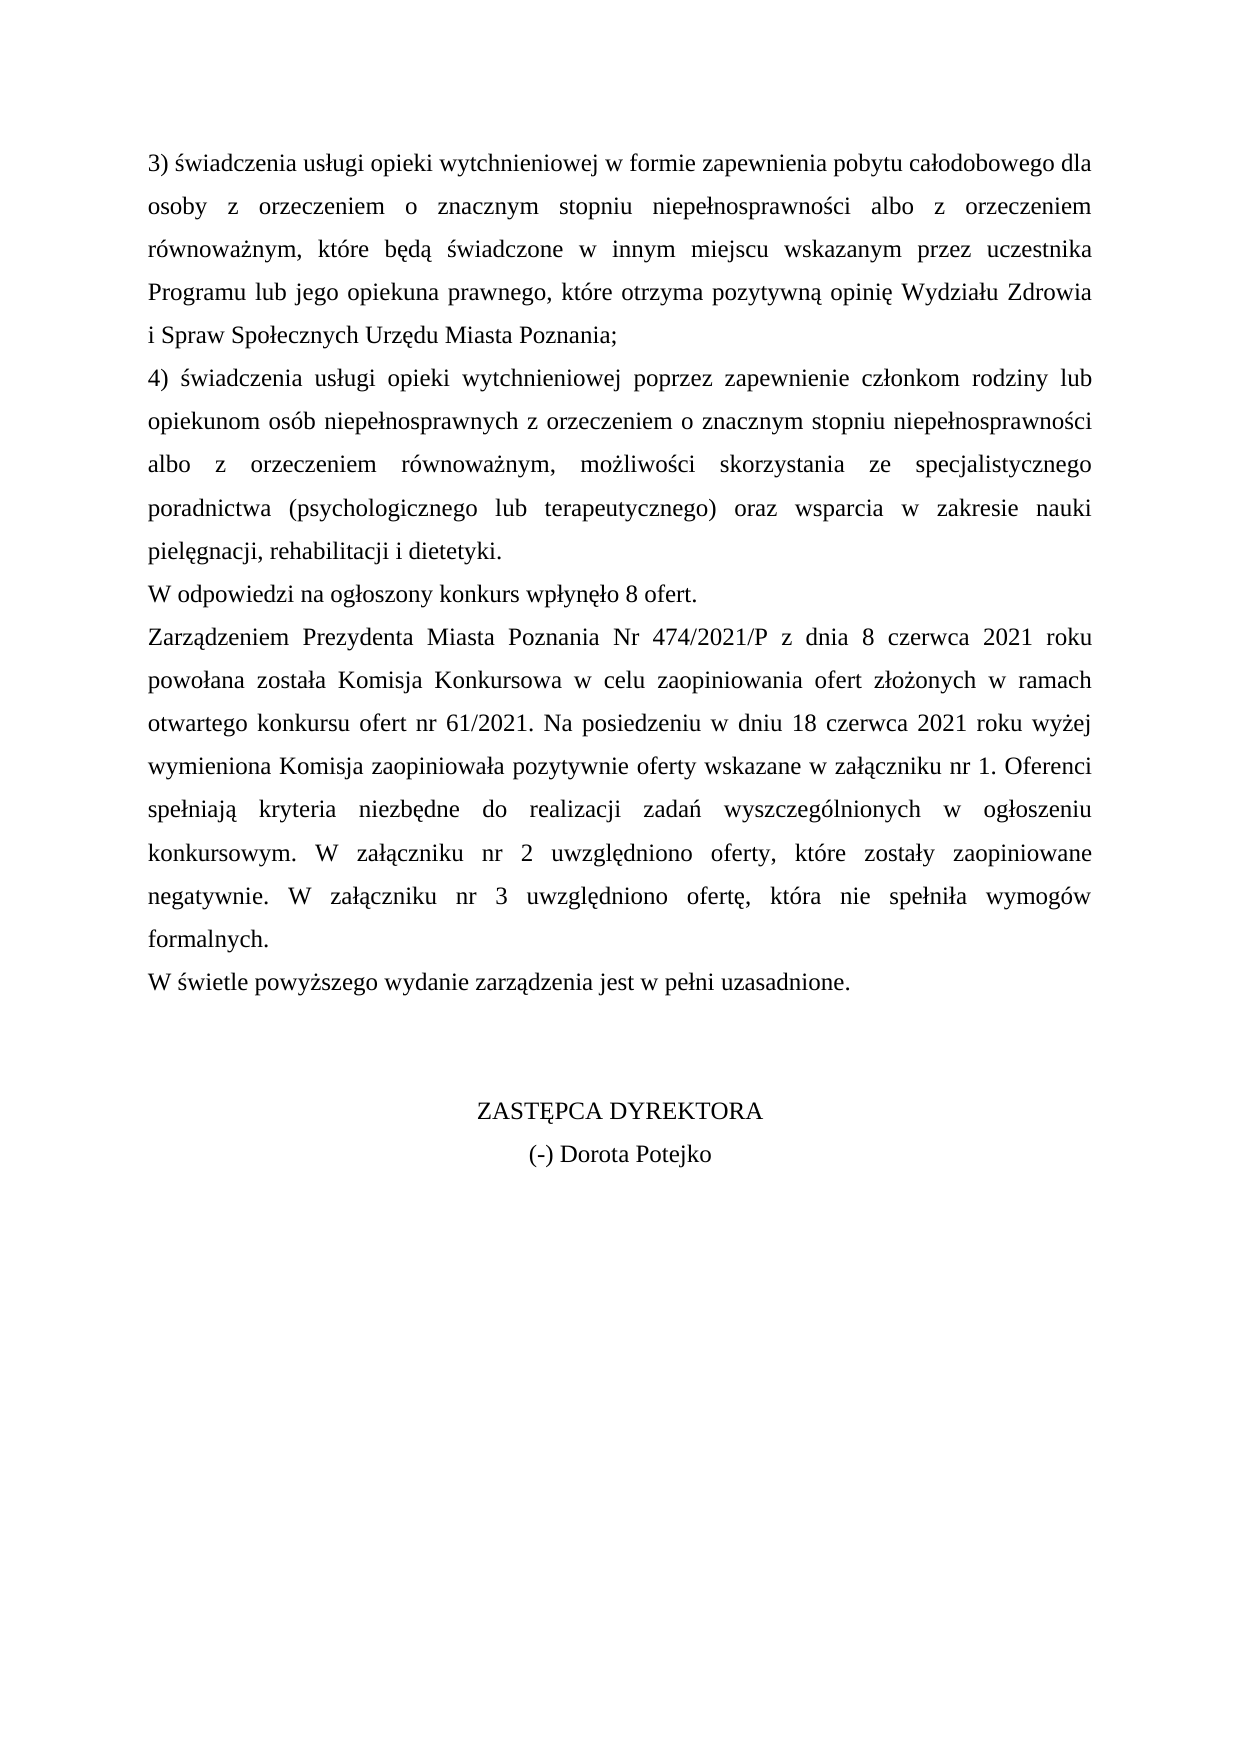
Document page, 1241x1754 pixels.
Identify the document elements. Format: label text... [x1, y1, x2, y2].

text 4) świadczenia usługi opieki wytchnieniowej poprzez zapewnienie członkom rodziny lub opiekunom osób niepełnosprawnych z orzeczeniem o znacznym stopniu niepełnosprawności albo z orzeczeniem równoważnym, możliwości skorzystania ze specjalistycznego poradnictwa (psychologicznego lub terapeutycznego) oraz wsparcia w zakresie nauki pielęgnacji, rehabilitacji i dietetyki. [148, 363, 1093, 564]
text ZASTĘPCA DYREKTORA [148, 1096, 1093, 1125]
text W świetle powyższego wydanie zarządzenia jest w pełni uzasadnione. [148, 967, 1093, 996]
text (-) Dorota Potejko [148, 1139, 1093, 1168]
text Zarządzeniem Prezydenta Miasta Poznania Nr 474/2021/P z dnia 8 czerwca 2021 roku powołana została Komisja Konkursowa w celu zaopiniowania ofert złożonych w ramach otwartego konkursu ofert nr 61/2021. Na posiedzeniu w dniu 18 czerwca 2021 roku wyżej wymieniona Komisja zaopiniowała pozytywnie oferty wskazane w załączniku nr 1. Oferenci spełniają kryteria niezbędne do realizacji zadań wyszczególnionych w ogłoszeniu konkursowym. W załączniku nr 2 uwzględniono oferty, które zostały zaopiniowane negatywnie. W załączniku nr 3 uwzględniono ofertę, która nie spełniła wymogów formalnych. [148, 622, 1093, 953]
text 3) świadczenia usługi opieki wytchnieniowej w formie zapewnienia pobytu całodobowego dla osoby z orzeczeniem o znacznym stopniu niepełnosprawności albo z orzeczeniem równoważnym, które będą świadczone w innym miejscu wskazanym przez uczestnika Programu lub jego opiekuna prawnego, które otrzyma pozytywną opinię Wydziału Zdrowia i Spraw Społecznych Urzędu Miasta Poznania; [148, 148, 1093, 349]
text W odpowiedzi na ogłoszony konkurs wpłynęło 8 ofert. [148, 579, 1093, 608]
